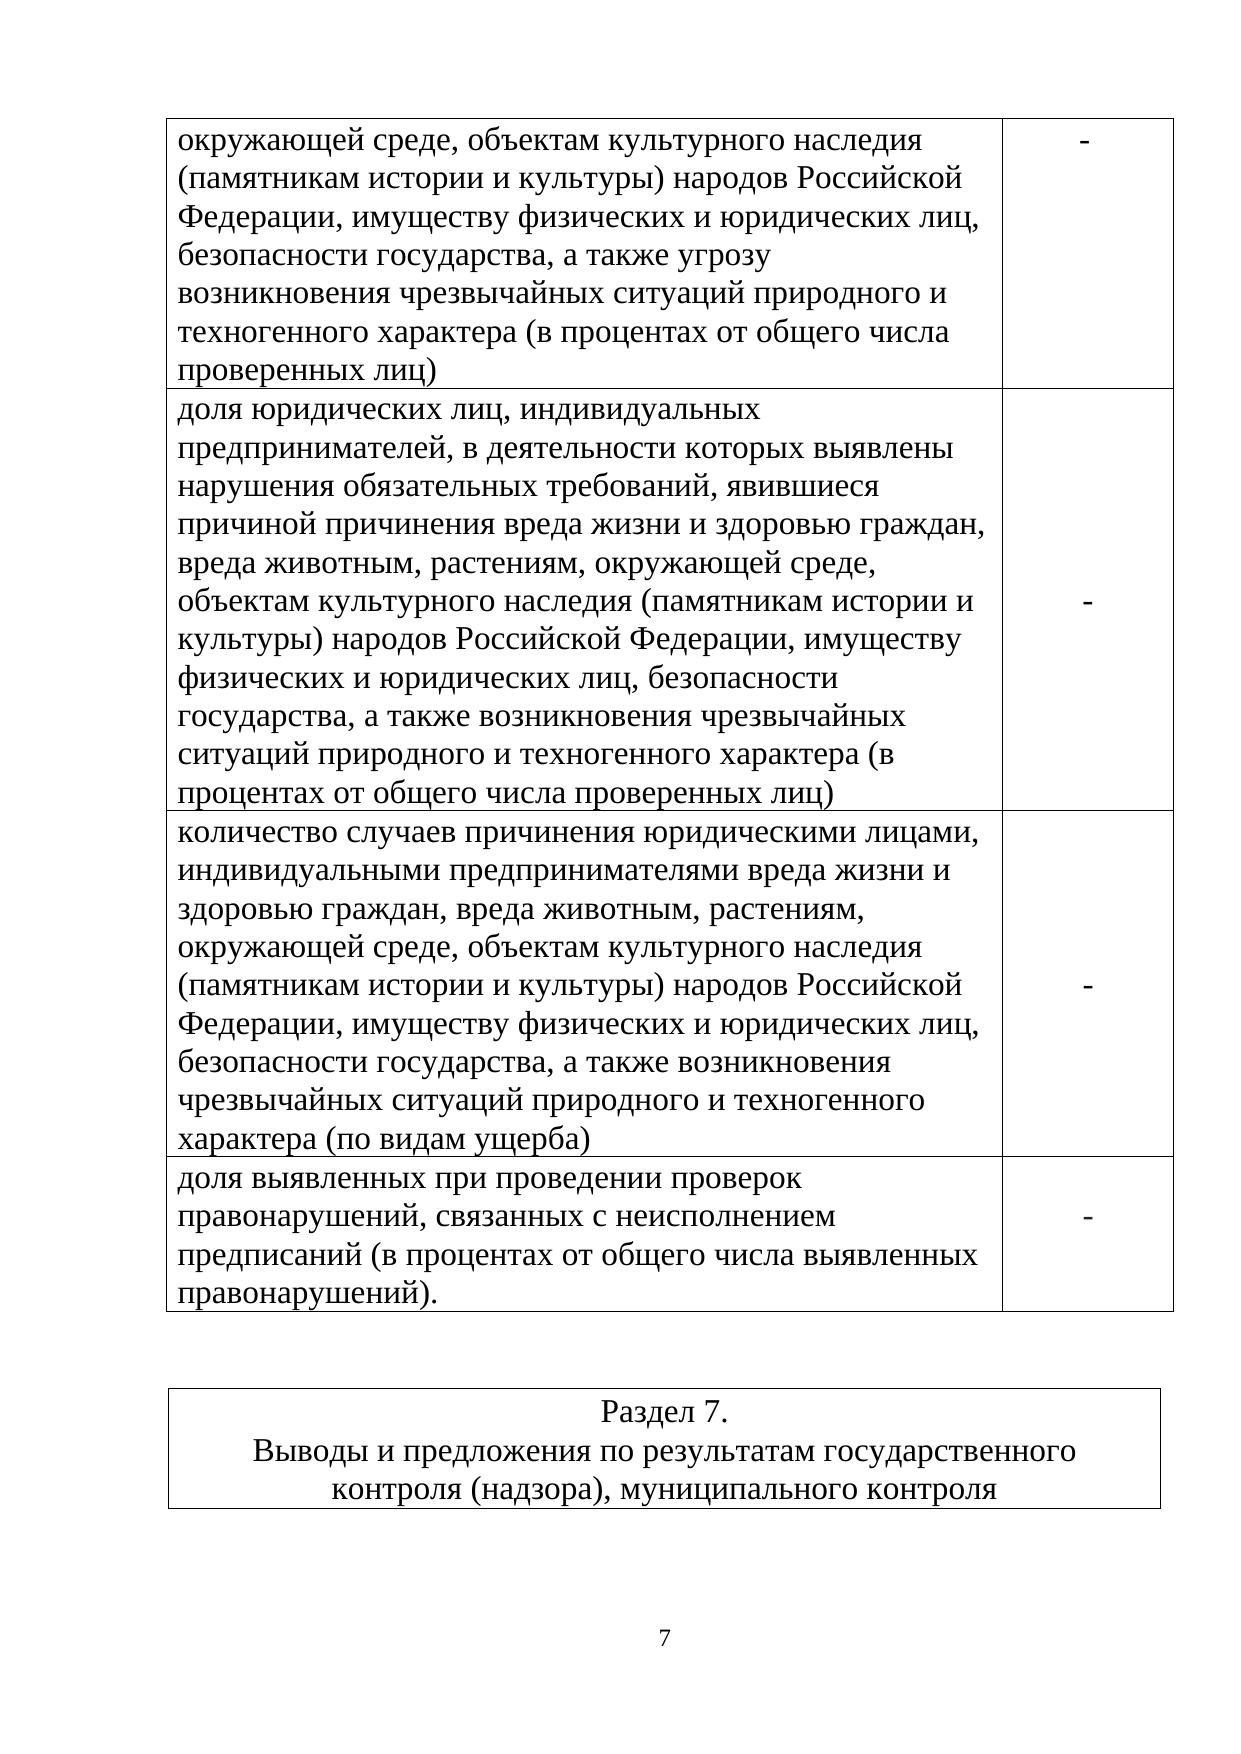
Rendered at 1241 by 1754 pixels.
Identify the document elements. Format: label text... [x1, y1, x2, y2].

text Выводы и предложения по результатам государственного [177, 1430, 1152, 1465]
table_cell количество случаев причинения юридическими лицами, индивидуальными предпринимателями вреда жизни и здоровью граждан, вреда животным, растениям, окружающей среде, объектам культурного наследия (памятникам истории и культуры) народов Российской Федерации, имуществу физических и юридических лиц, безопасности государства, а также возникновения чрезвычайных ситуаций природного и техногенного характера (по видам ущерба) [167, 811, 1002, 1156]
table_cell - [1003, 389, 1173, 810]
table_cell - [1003, 1157, 1173, 1311]
text контроля (надзора), муниципального контроля [169, 1465, 1160, 1508]
table_cell доля юридических лиц, индивидуальных предпринимателей, в деятельности которых выявлены нарушения обязательных требований, явившиеся причиной причинения вреда жизни и здоровью граждан, вреда животным, растениям, окружающей среде, объектам культурного наследия (памятникам истории и культуры) народов Российской Федерации, имуществу физических и юридических лиц, безопасности государства, а также возникновения чрезвычайных ситуаций природного и техногенного характера (в процентах от общего числа проверенных лиц) [167, 389, 1002, 810]
text Раздел 7. [169, 1389, 1160, 1430]
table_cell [167, 119, 1002, 387]
table_cell - [1003, 119, 1173, 387]
table_cell - [1003, 811, 1173, 1156]
table_cell доля выявленных при проведении проверок правонарушений, связанных с неисполнением предписаний (в процентах от общего числа выявленных правонарушений). [167, 1157, 1002, 1311]
